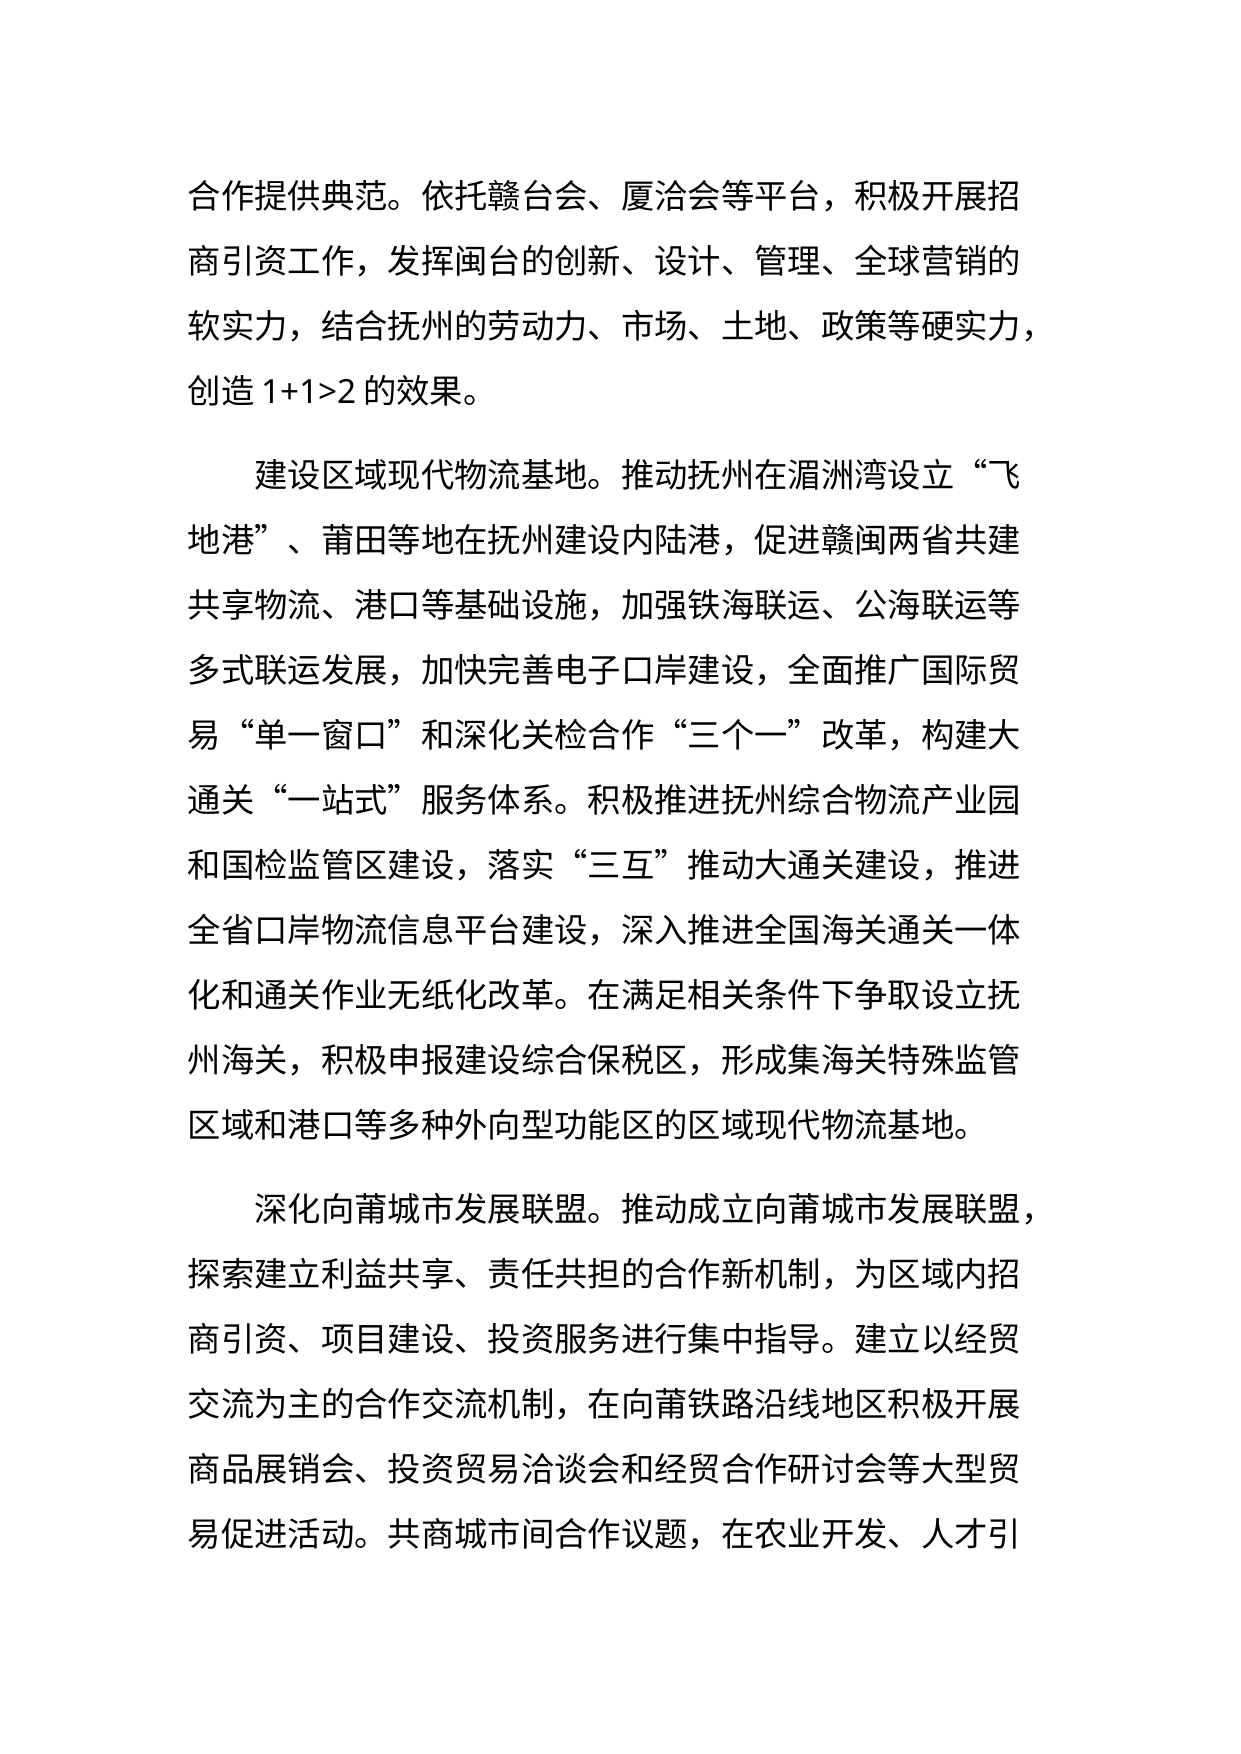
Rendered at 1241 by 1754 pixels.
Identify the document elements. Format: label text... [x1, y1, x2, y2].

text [187, 162, 1053, 422]
text 建设区域现代物流基地。推动抚州在湄洲湾设立“飞地港”、莆田等地在抚州建设内陆港，促进赣闽两省共建共享物流、港口等基础设施，加强铁海联运、公海联运等多式联运发展，加快完善电子口岸建设，全面推广国际贸易“单一窗口”和深化关检合作“三个一”改革，构建大通关“一站式”服务体系。积极推进抚州综合物流产业园和国检监管区建设，落实“三互”推动大通关建设，推进全省口岸物流信息平台建设，深入推进全国海关通关一体化和通关作业无纸化改革。在满足相关条件下争取设立抚州海关，积极申报建设综合保税区，形成集海关特殊监管区域和港口等多种外向型功能区的区域现代物流基地。 [187, 441, 1053, 1156]
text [187, 1174, 1053, 1564]
